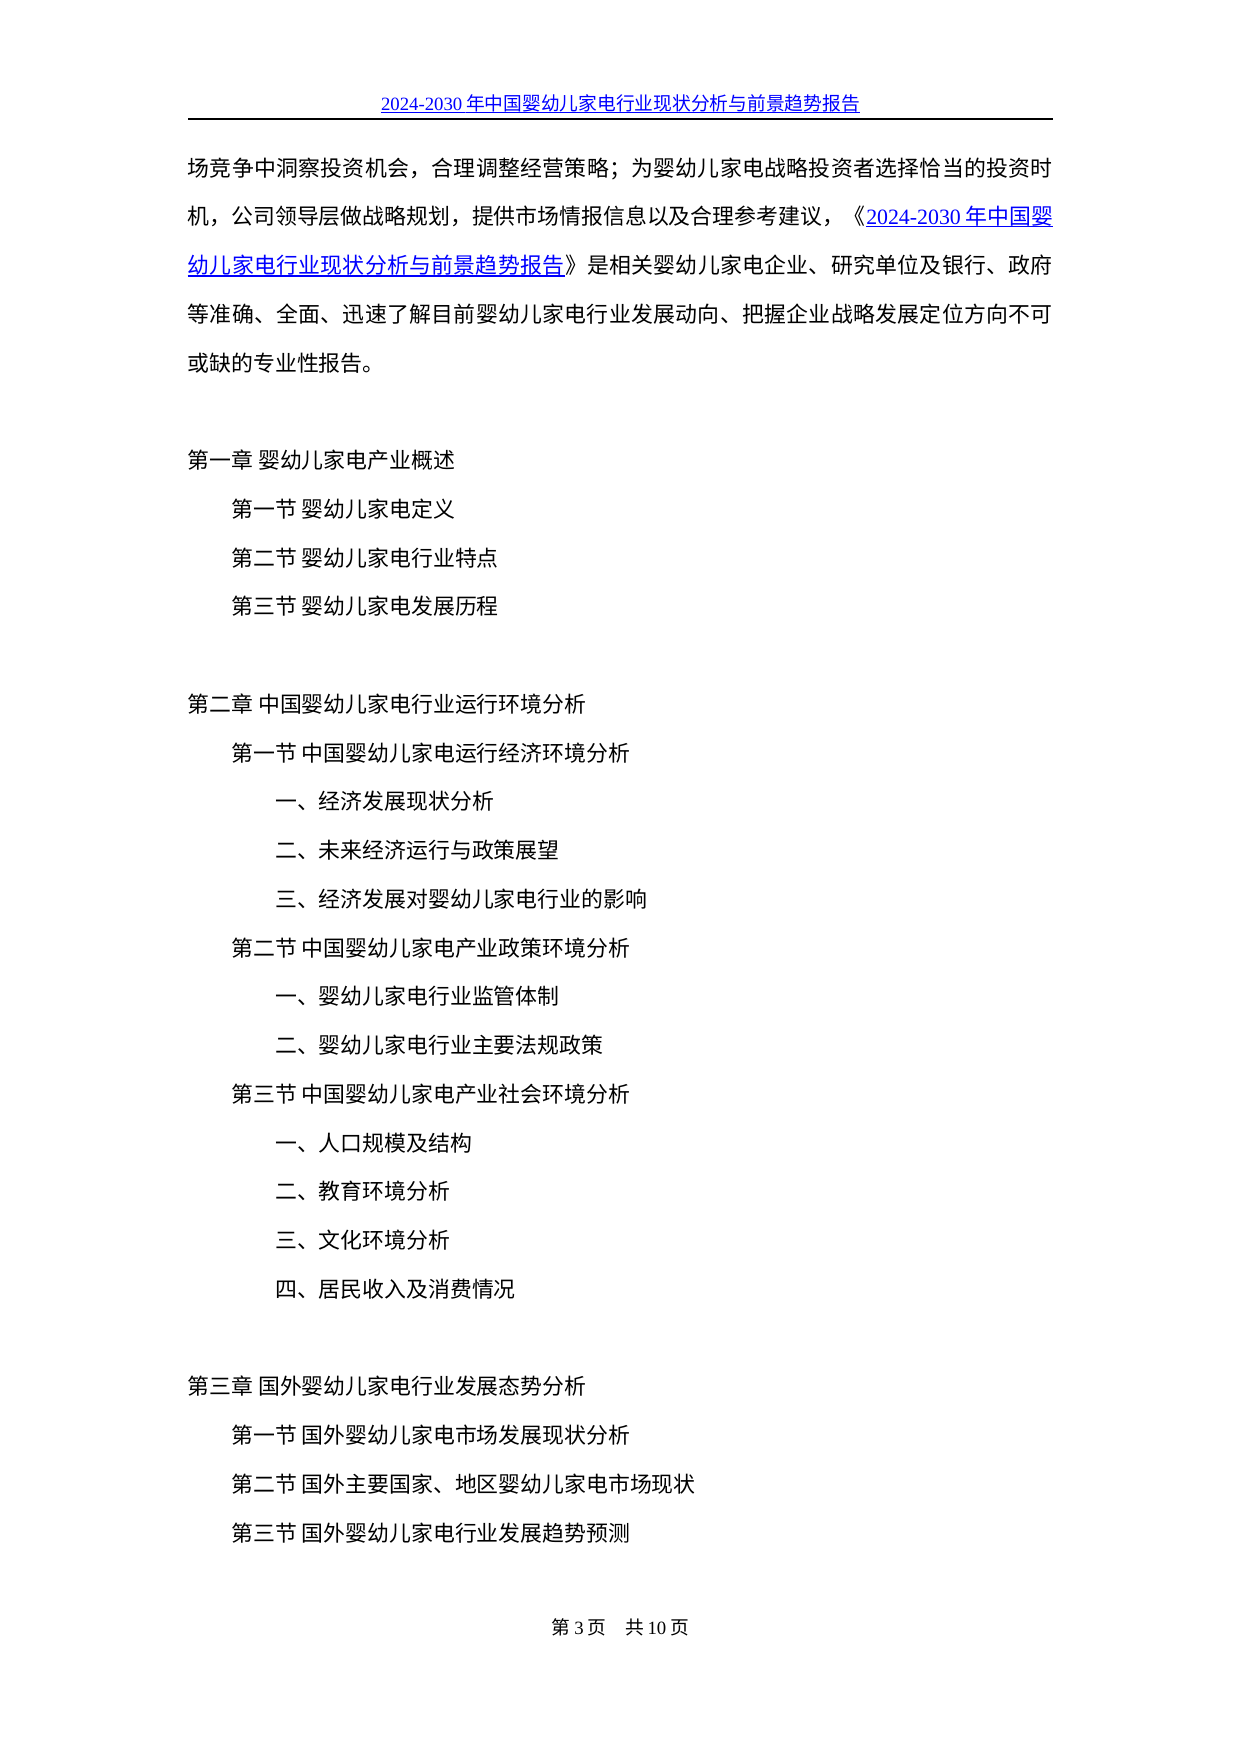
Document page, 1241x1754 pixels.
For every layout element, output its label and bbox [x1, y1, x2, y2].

text [187, 150, 1053, 1548]
